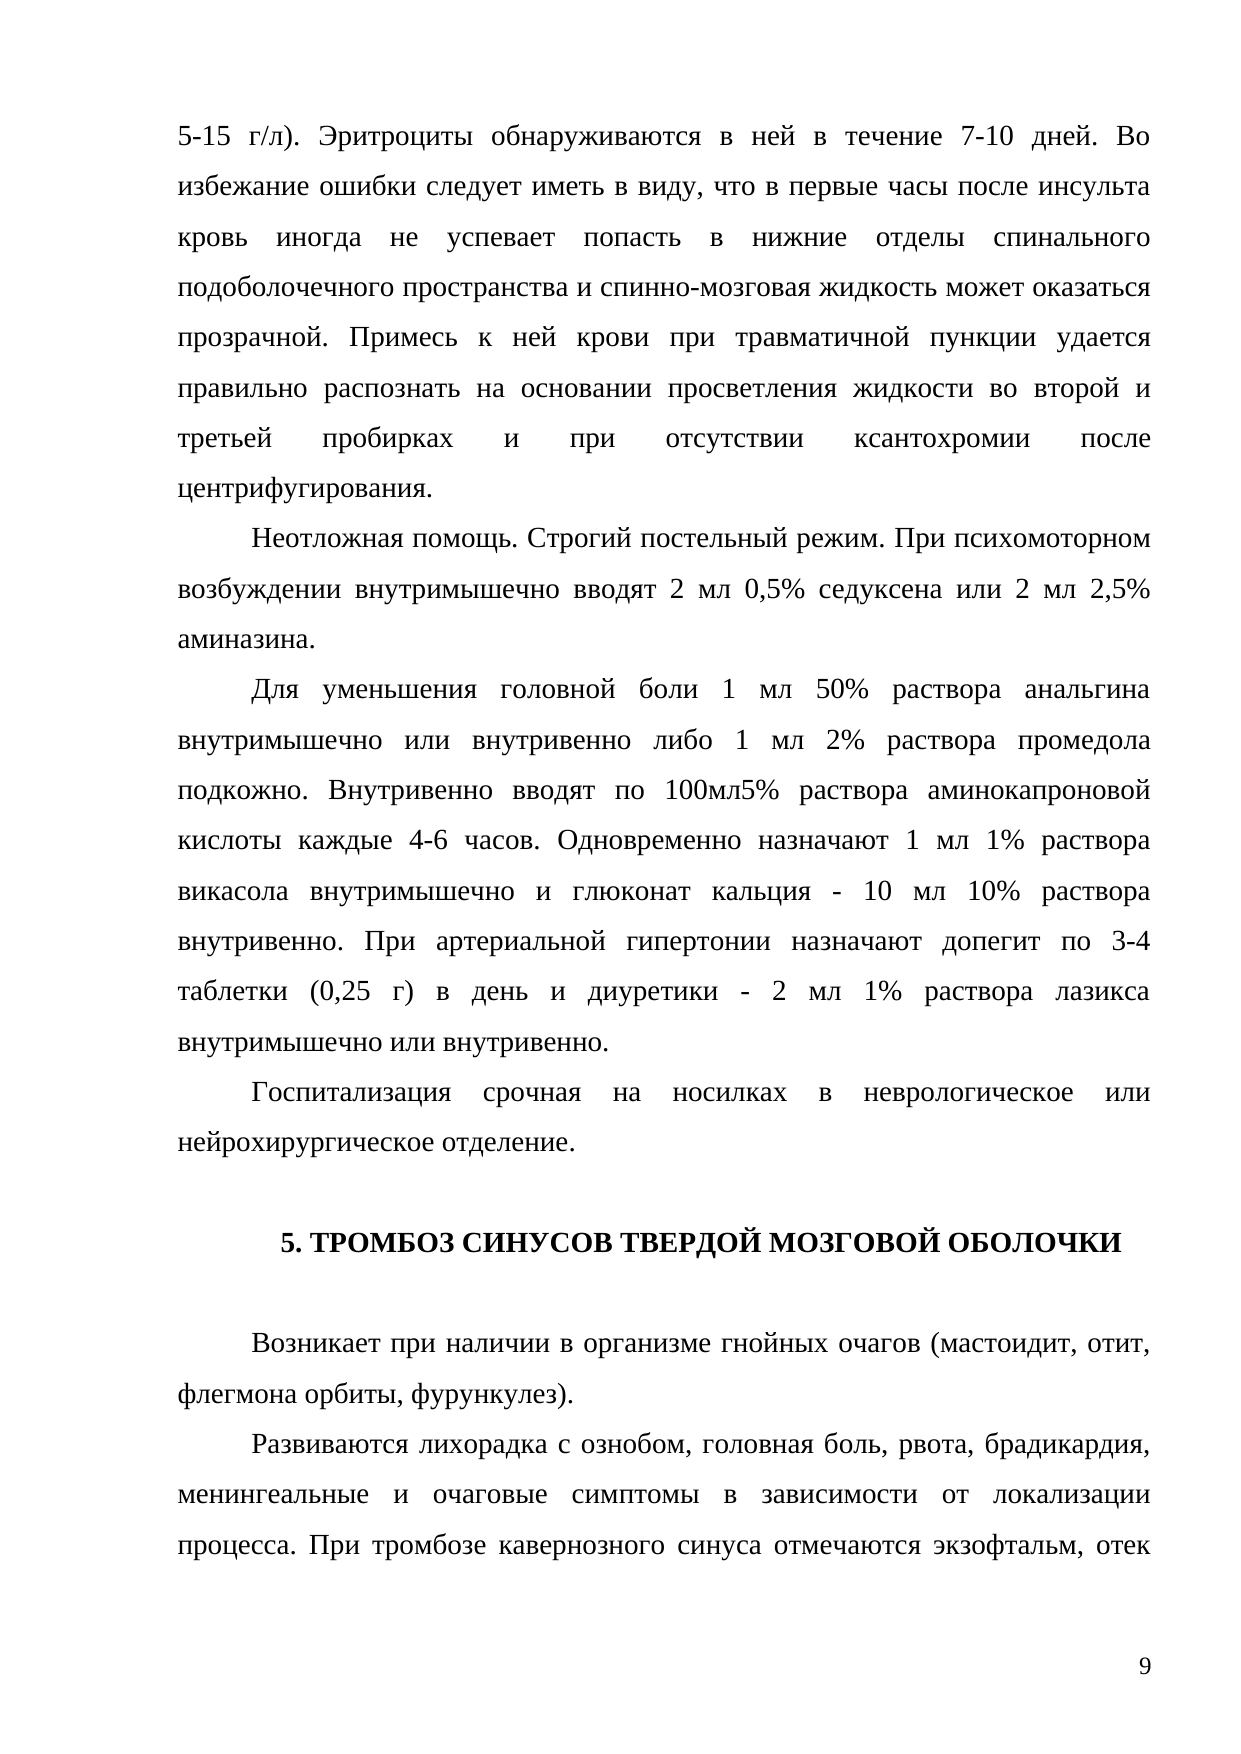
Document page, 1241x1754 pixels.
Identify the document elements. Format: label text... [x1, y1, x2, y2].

text Возникает при наличии в организме гнойных очагов (мастоидит, отит, флегмона орбиты, фурункулез). [177, 1326, 1152, 1409]
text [177, 118, 1152, 504]
text 5. ТРОМБОЗ СИНУСОВ ТВЕРДОЙ МОЗГОВОЙ ОБОЛОЧКИ [177, 1225, 1152, 1258]
text Для уменьшения головной боли 1 мл 50% раствора анальгина внутримышечно или внутривенно либо 1 мл 2% раствора промедола подкожно. Внутривенно вводят по 100мл5% раствора аминокапроновой кислоты каждые 4-6 часов. Одновременно назначают 1 мл 1% раствора викасола внутримышечно и глюконат кальция - 10 мл 10% раствора внутривенно. При артериальной гипертонии назначают допегит по 3-4 таблетки () в день и диуретики - 2 мл 1% раствора лазикса внутримышечно или внутривенно. [177, 672, 1152, 1057]
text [177, 1426, 1152, 1560]
text Неотложная помощь. Строгий постельный режим. При психомоторном возбуждении внутримышечно вводят 2 мл 0,5% седуксена или 2 мл 2,5% аминазина. [177, 521, 1152, 655]
text Госпитализация срочная на носилках в неврологическое или нейрохирургическое отделение. [177, 1074, 1152, 1158]
